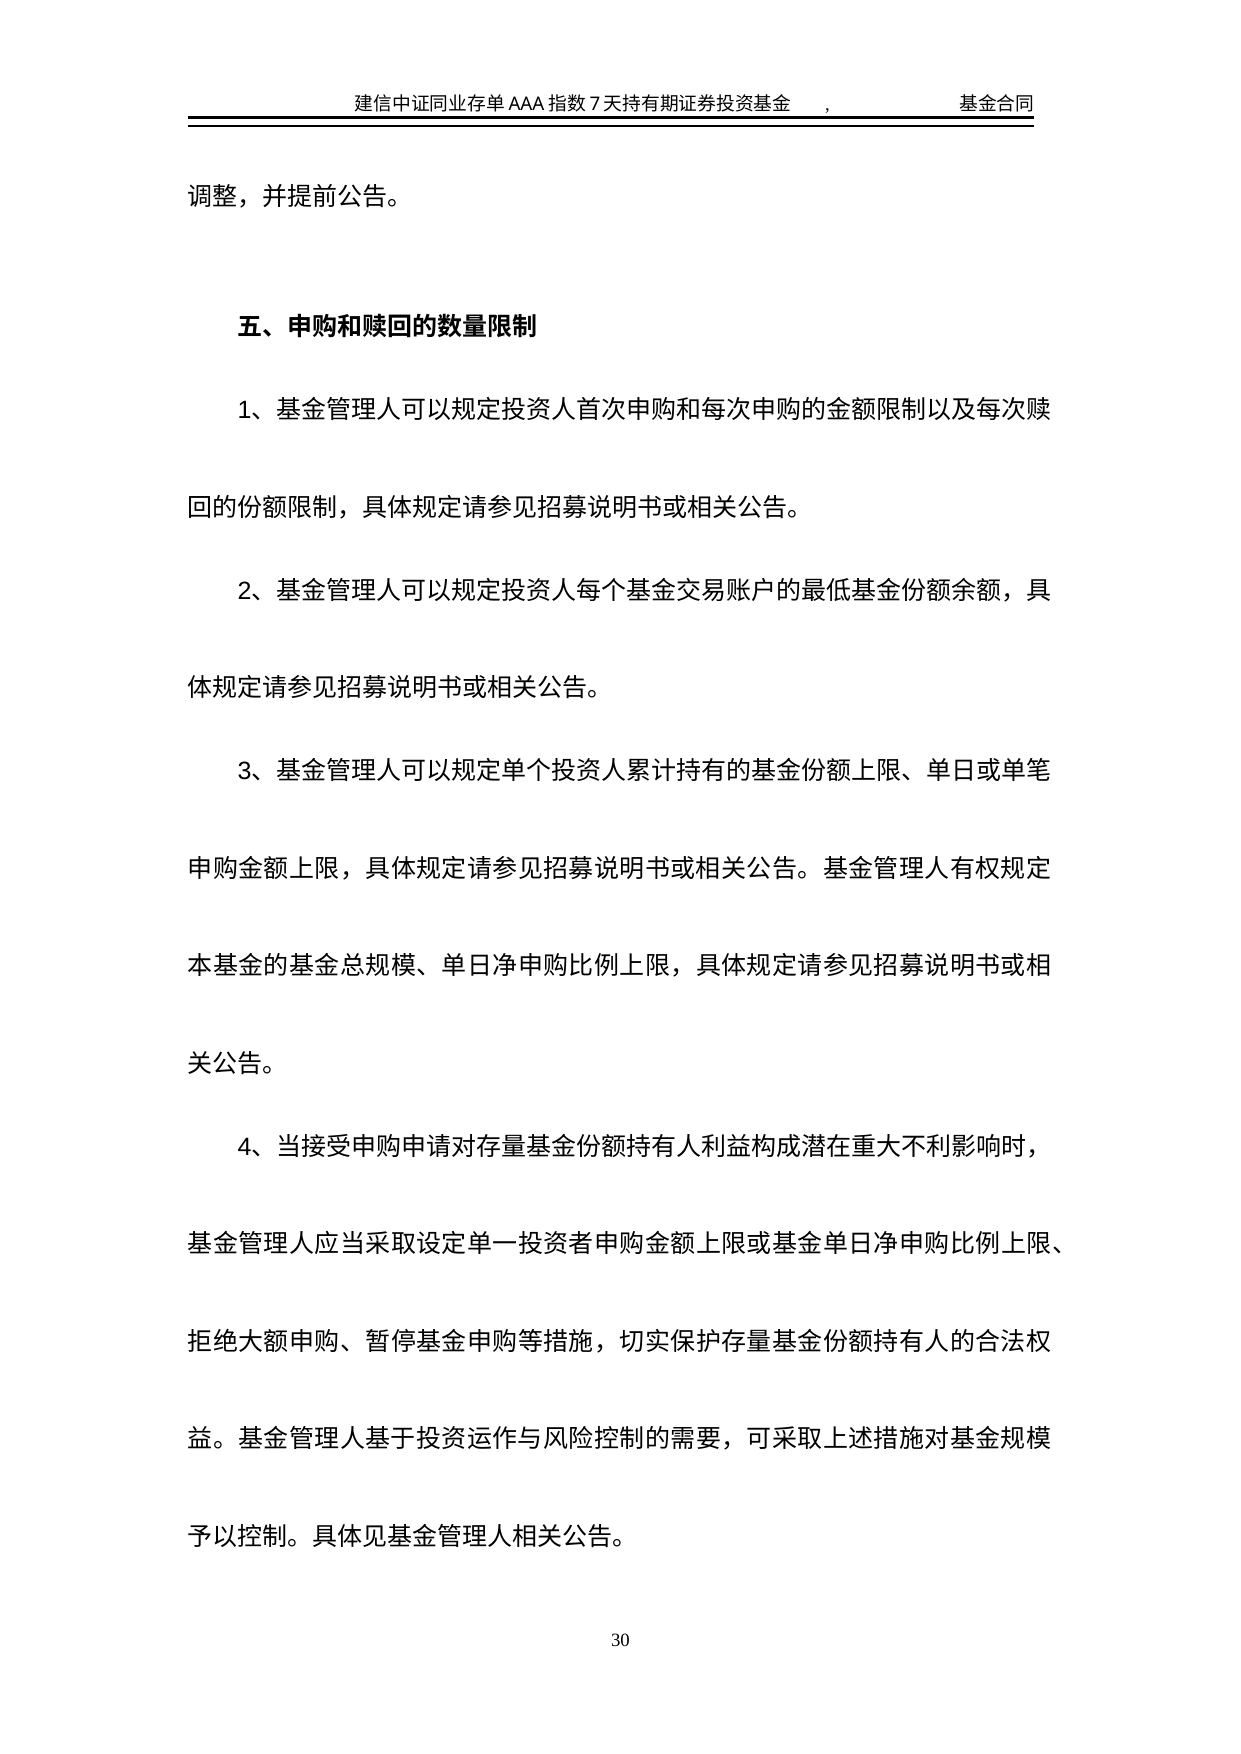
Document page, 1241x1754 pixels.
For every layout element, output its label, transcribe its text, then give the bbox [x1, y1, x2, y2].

text 1、基金管理人可以规定投资人首次申购和每次申购的金额限制以及每次赎回的份额限制，具体规定请参见招募说明书或相关公告。 [187, 375, 1053, 538]
subtitle 五、申购和赎回的数量限制 [187, 292, 1053, 357]
text 3、基金管理人可以规定单个投资人累计持有的基金份额上限、单日或单笔申购金额上限，具体规定请参见招募说明书或相关公告。基金管理人有权规定本基金的基金总规模、单日净申购比例上限，具体规定请参见招募说明书或相关公告。 [187, 736, 1053, 1094]
text 4、当接受申购申请对存量基金份额持有人利益构成潜在重大不利影响时，基金管理人应当采取设定单一投资者申购金额上限或基金单日净申购比例上限、拒绝大额申购、暂停基金申购等措施，切实保护存量基金份额持有人的合法权益。基金管理人基于投资运作与风险控制的需要，可采取上述措施对基金规模予以控制。具体见基金管理人相关公告。 [187, 1112, 1053, 1567]
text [187, 162, 1053, 227]
text 2、基金管理人可以规定投资人每个基金交易账户的最低基金份额余额，具体规定请参见招募说明书或相关公告。 [187, 556, 1053, 718]
